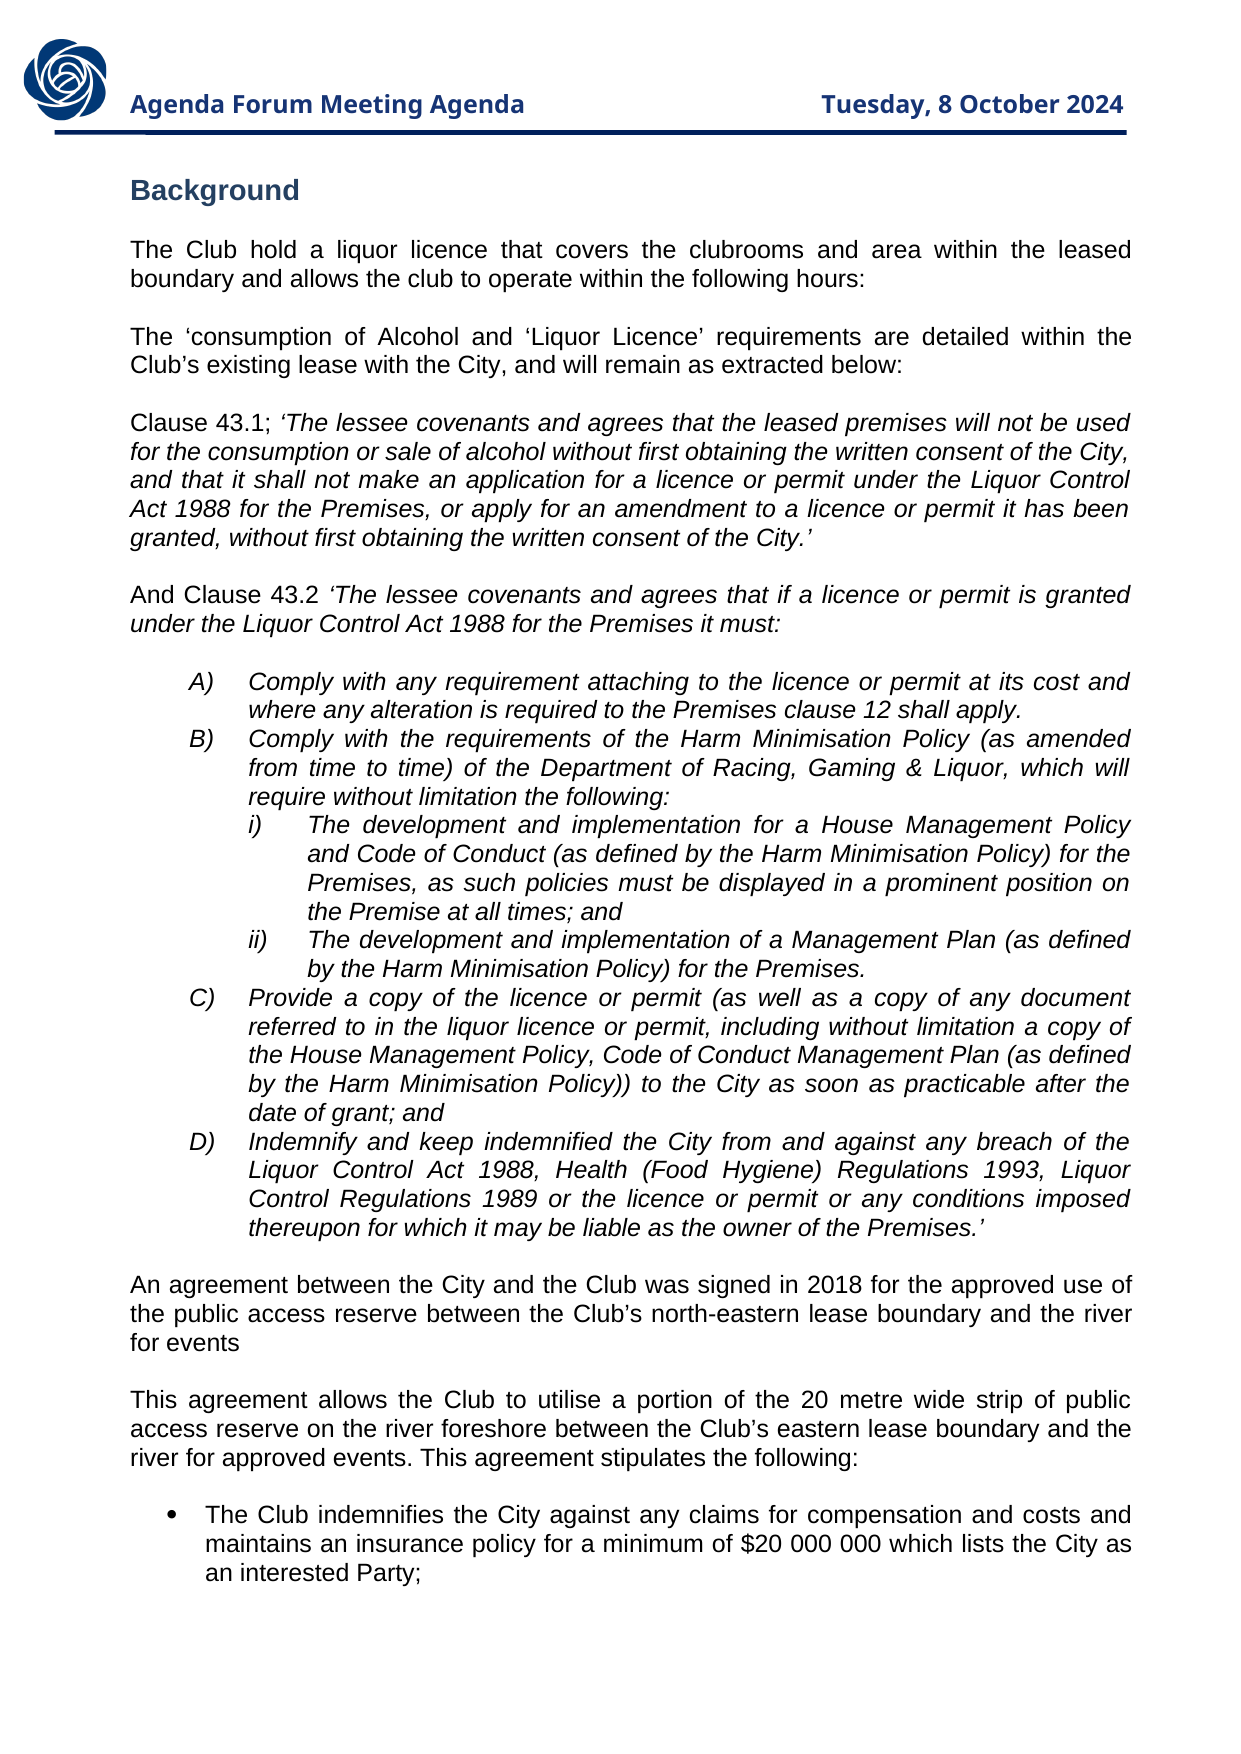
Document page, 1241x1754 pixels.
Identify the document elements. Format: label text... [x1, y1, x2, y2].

text Clause 43.1; ‘The lessee covenants and agrees that the leased premises will not be used for the consumption or sale of alcohol without first obtaining the written consent of the City, and that it shall not make an application for a licence or permit under the Liquor Control Act 1988 for the Premises, or apply for an amendment to a licence or permit it has been granted, without first obtaining the written consent of the City.’ [130, 408, 1134, 552]
list Indemnify and keep indemnified the City from and against any breach of the Liquor Control Act 1988, Health (Food Hygiene) Regulations 1993, Liquor Control Regulations 1989 or the licence or permit or any conditions imposed thereupon for which it may be liable as the owner of the Premises.’ [189, 1127, 1134, 1242]
text The Club hold a liquor licence that covers the clubrooms and area within the leased boundary and allows the club to operate within the following hours: [130, 236, 1134, 293]
list Comply with the requirements of the Harm Minimisation Policy (as amended from time to time) of the Department of Racing, Gaming & Liquor, which will require without limitation the following: [189, 724, 1134, 811]
picture [18, 33, 110, 124]
text This agreement allows the Club to utilise a portion of the 20 metre wide strip of public access reserve on the river foreshore between the Club’s eastern lease boundary and the river for approved events. This agreement stipulates the following: [130, 1386, 1134, 1472]
list Provide a copy of the licence or permit (as well as a copy of any document referred to in the liquor licence or permit, including without limitation a copy of the House Management Policy, Code of Conduct Management Plan (as defined by the Harm Minimisation Policy)) to the City as soon as practicable after the date of grant; and [189, 983, 1134, 1127]
list Comply with any requirement attaching to the licence or permit at its cost and where any alteration is required to the Premises clause 12 shall apply. [189, 667, 1134, 724]
list The Club indemnifies the City against any claims for compensation and costs and maintains an insurance policy for a minimum of $20 000 000 which lists the City as an interested Party; [167, 1501, 1134, 1587]
text The ‘consumption of Alcohol and ‘Liquor Licence’ requirements are detailed within the Club’s existing lease with the City, and will remain as extracted below: [130, 322, 1134, 379]
text An agreement between the City and the Club was signed in 2018 for the approved use of the public access reserve between the Club’s north-eastern lease boundary and the river for events [130, 1271, 1134, 1357]
list The development and implementation for a House Management Policy and Code of Conduct (as defined by the Harm Minimisation Policy) for the Premises, as such policies must be displayed in a prominent position on the Premise at all times; and [248, 811, 1134, 926]
text And Clause 43.2 ‘The lessee covenants and agrees that if a licence or permit is granted under the Liquor Control Act 1988 for the Premises it must: [130, 581, 1134, 638]
text Background [130, 173, 1171, 207]
list The development and implementation of a Management Plan (as defined by the Harm Minimisation Policy) for the Premises. [248, 926, 1134, 983]
